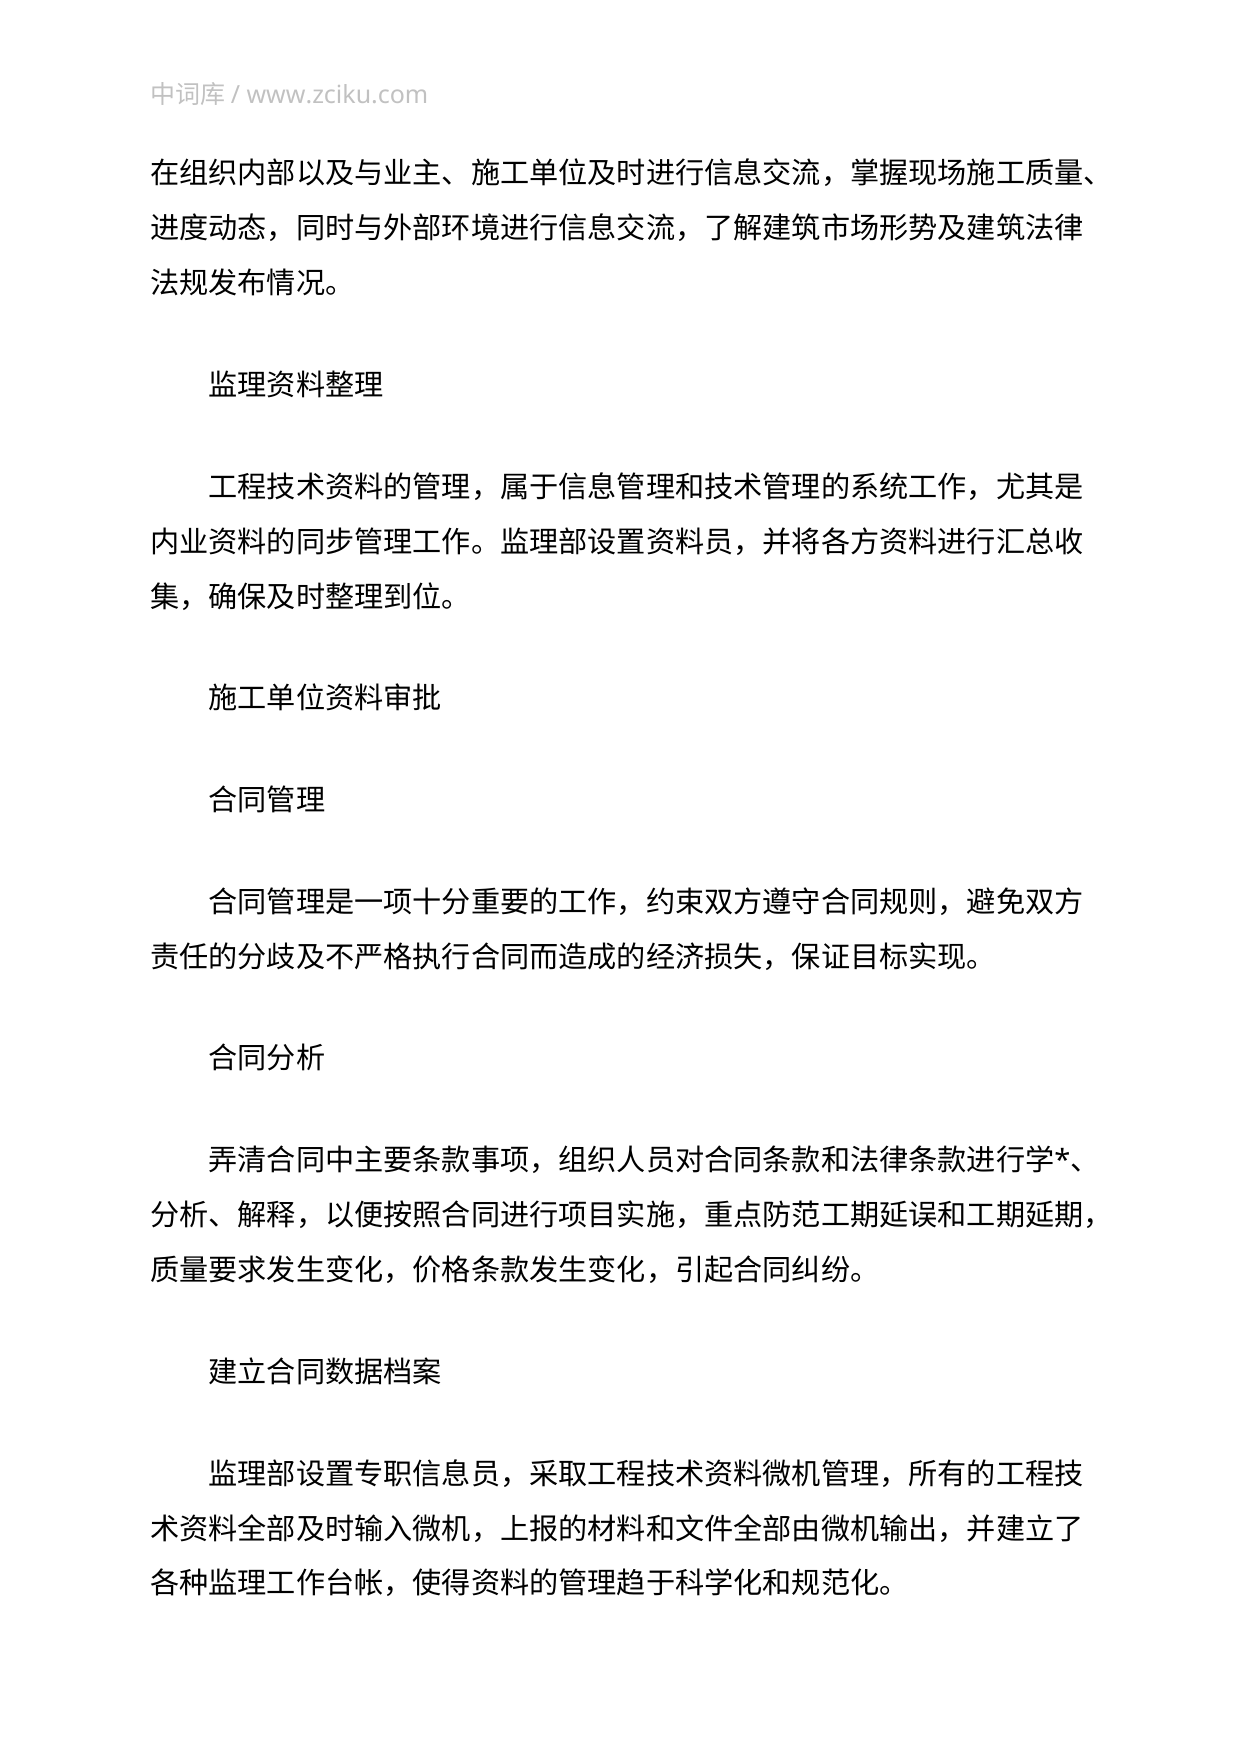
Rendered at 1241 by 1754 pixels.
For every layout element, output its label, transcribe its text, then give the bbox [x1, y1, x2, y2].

text 工程技术资料的管理，属于信息管理和技术管理的系统工作，尤其是内业资料的同步管理工作。监理部设置资料员，并将各方资料进行汇总收集，确保及时整理到位。 [150, 463, 1090, 615]
text 施工单位资料审批 [150, 675, 1090, 717]
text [150, 150, 1090, 302]
text 合同管理是一项十分重要的工作，约束双方遵守合同规则，避免双方责任的分歧及不严格执行合同而造成的经济损失，保证目标实现。 [150, 878, 1090, 976]
text 弄清合同中主要条款事项，组织人员对合同条款和法律条款进行学*、分析、解释，以便按照合同进行项目实施，重点防范工期延误和工期延期，质量要求发生变化，价格条款发生变化，引起合同纠纷。 [150, 1137, 1090, 1289]
text 合同分析 [150, 1035, 1090, 1077]
text 建立合同数据档案 [150, 1348, 1090, 1391]
text 监理部设置专职信息员，采取工程技术资料微机管理，所有的工程技术资料全部及时输入微机，上报的材料和文件全部由微机输出，并建立了各种监理工作台帐，使得资料的管理趋于科学化和规范化。 [150, 1450, 1090, 1602]
text 监理资料整理 [150, 362, 1090, 404]
text 合同管理 [150, 777, 1090, 819]
